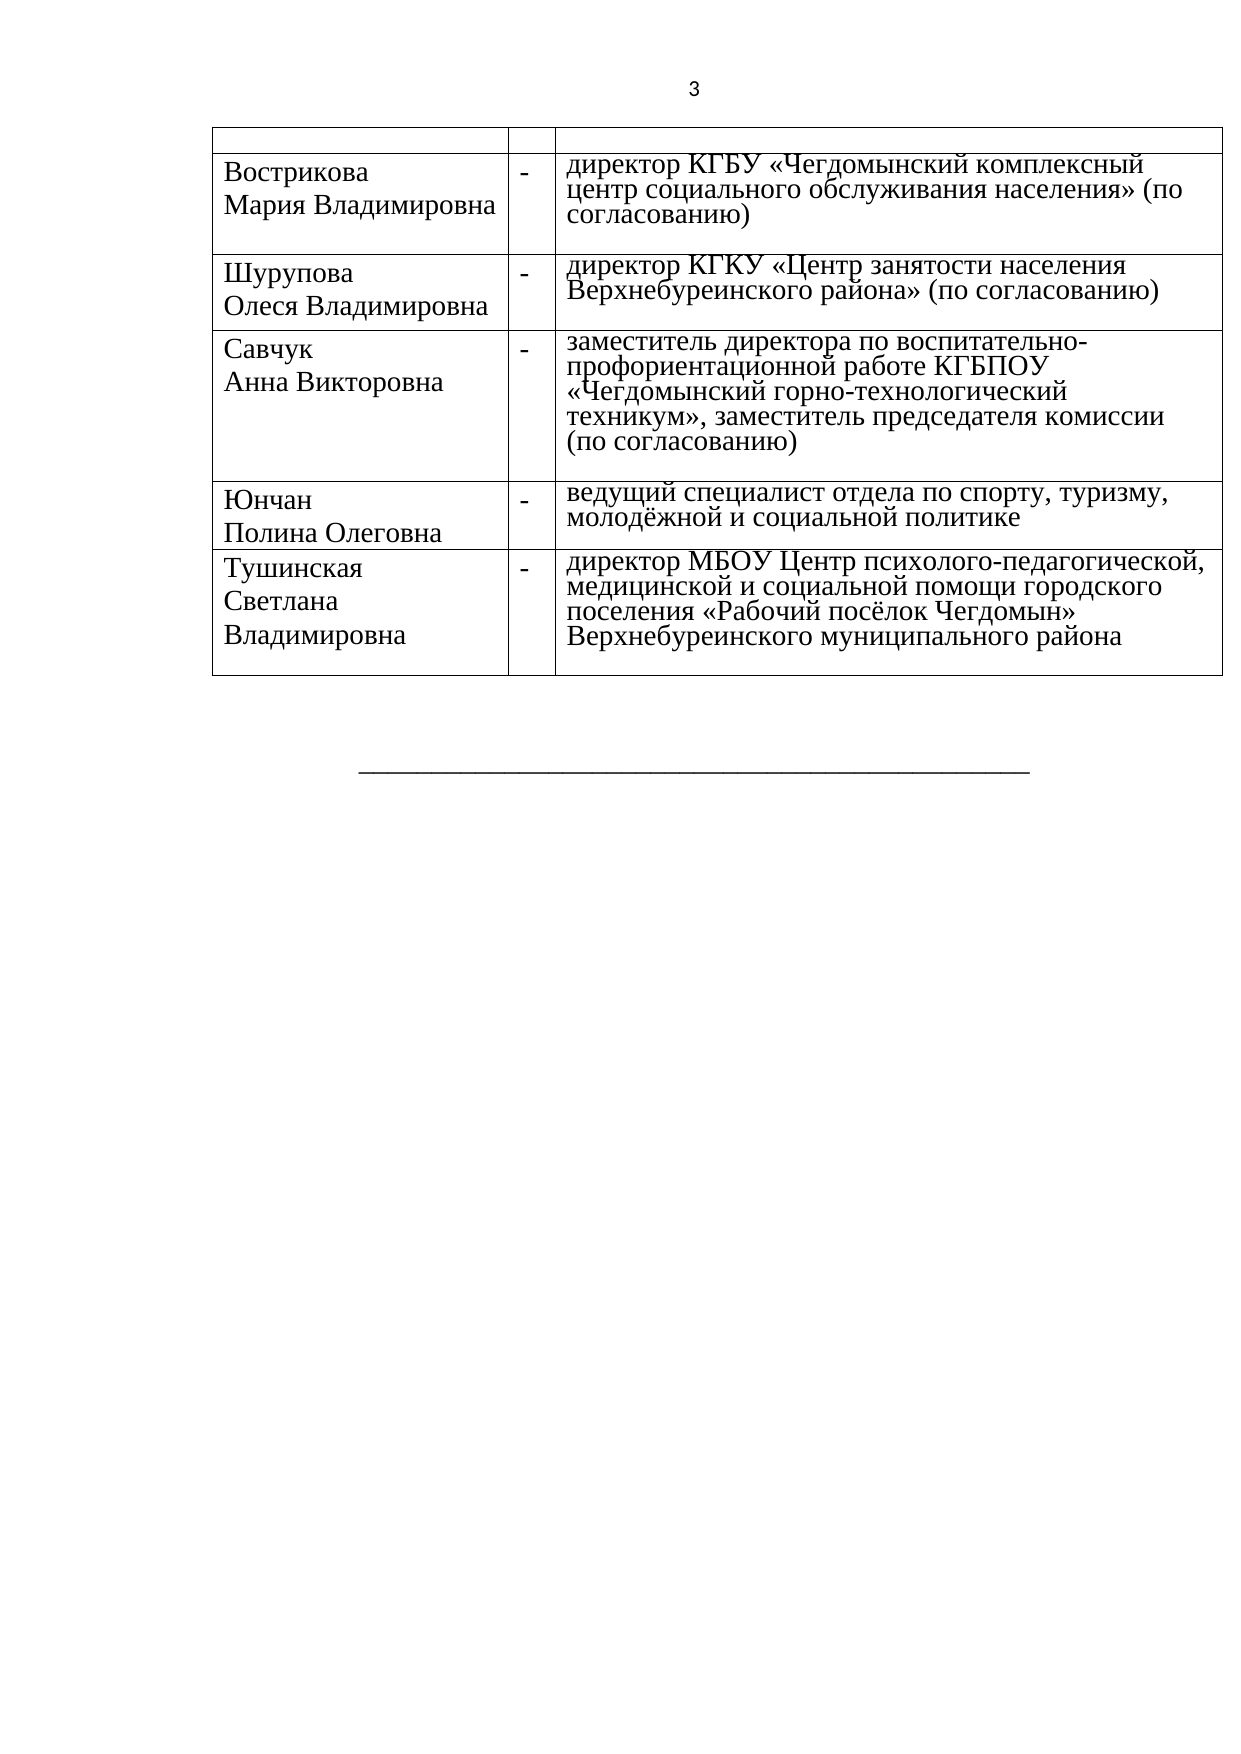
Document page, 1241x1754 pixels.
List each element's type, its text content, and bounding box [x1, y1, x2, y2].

table_cell - [509, 482, 555, 549]
table_cell Тушинская Светлана Владимировна [213, 550, 508, 675]
table_cell ведущий специалист отдела по спорту, туризму, молодёжной и социальной политике [556, 482, 1222, 549]
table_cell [213, 128, 508, 153]
table_cell Шурупова Олеся Владимировна [213, 255, 508, 330]
table_cell Савчук Анна Викторовна [213, 331, 508, 481]
table_cell директор МБОУ Центр психолого-педагогической, медицинской и социальной помощи городского поселения «Рабочий посёлок Чегдомын» Верхнебуреинского муниципального района [556, 550, 1222, 675]
table_cell директор КГБУ «Чегдомынский комплексный центр социального обслуживания населения» (по согласованию) [556, 154, 1222, 254]
table_cell - [509, 154, 555, 254]
table_cell Юнчан Полина Олеговна [213, 482, 508, 549]
table_cell - [509, 128, 555, 153]
table_cell директор КГКУ «Центр занятости населения Верхнебуреинского района» (по согласованию) [556, 255, 1222, 330]
text ______________________________________________ [207, 743, 1181, 777]
table_cell Вострикова Мария Владимировна [213, 154, 508, 254]
table_cell заместитель директора по воспитательно- профориентационной работе КГБПОУ «Чегдомынский горно-технологический техникум», заместитель председателя комиссии (по согласованию) [556, 331, 1222, 481]
table_cell - [509, 331, 555, 481]
table_cell - [509, 550, 555, 675]
table_cell - [509, 255, 555, 330]
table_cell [556, 128, 1222, 153]
